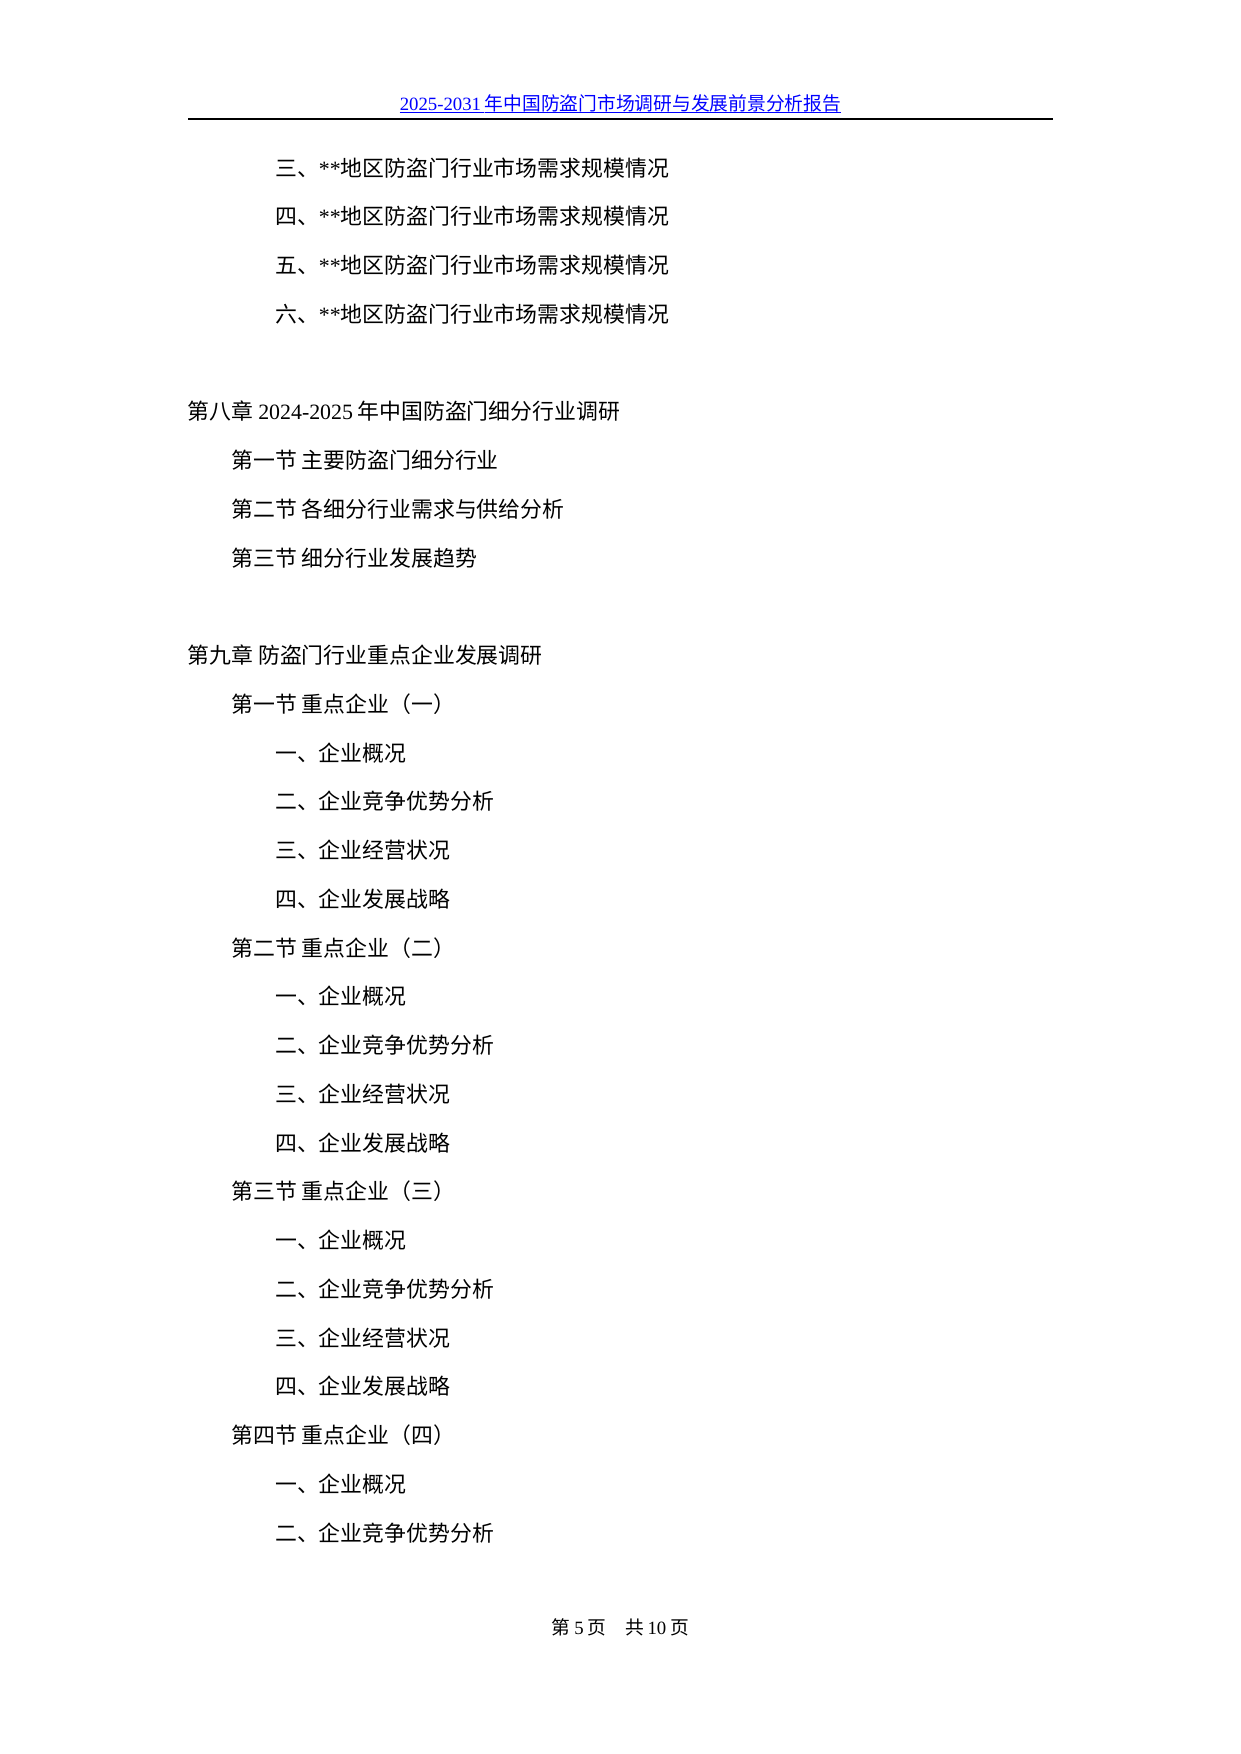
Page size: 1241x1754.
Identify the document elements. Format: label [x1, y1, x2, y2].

text [187, 150, 1053, 1548]
